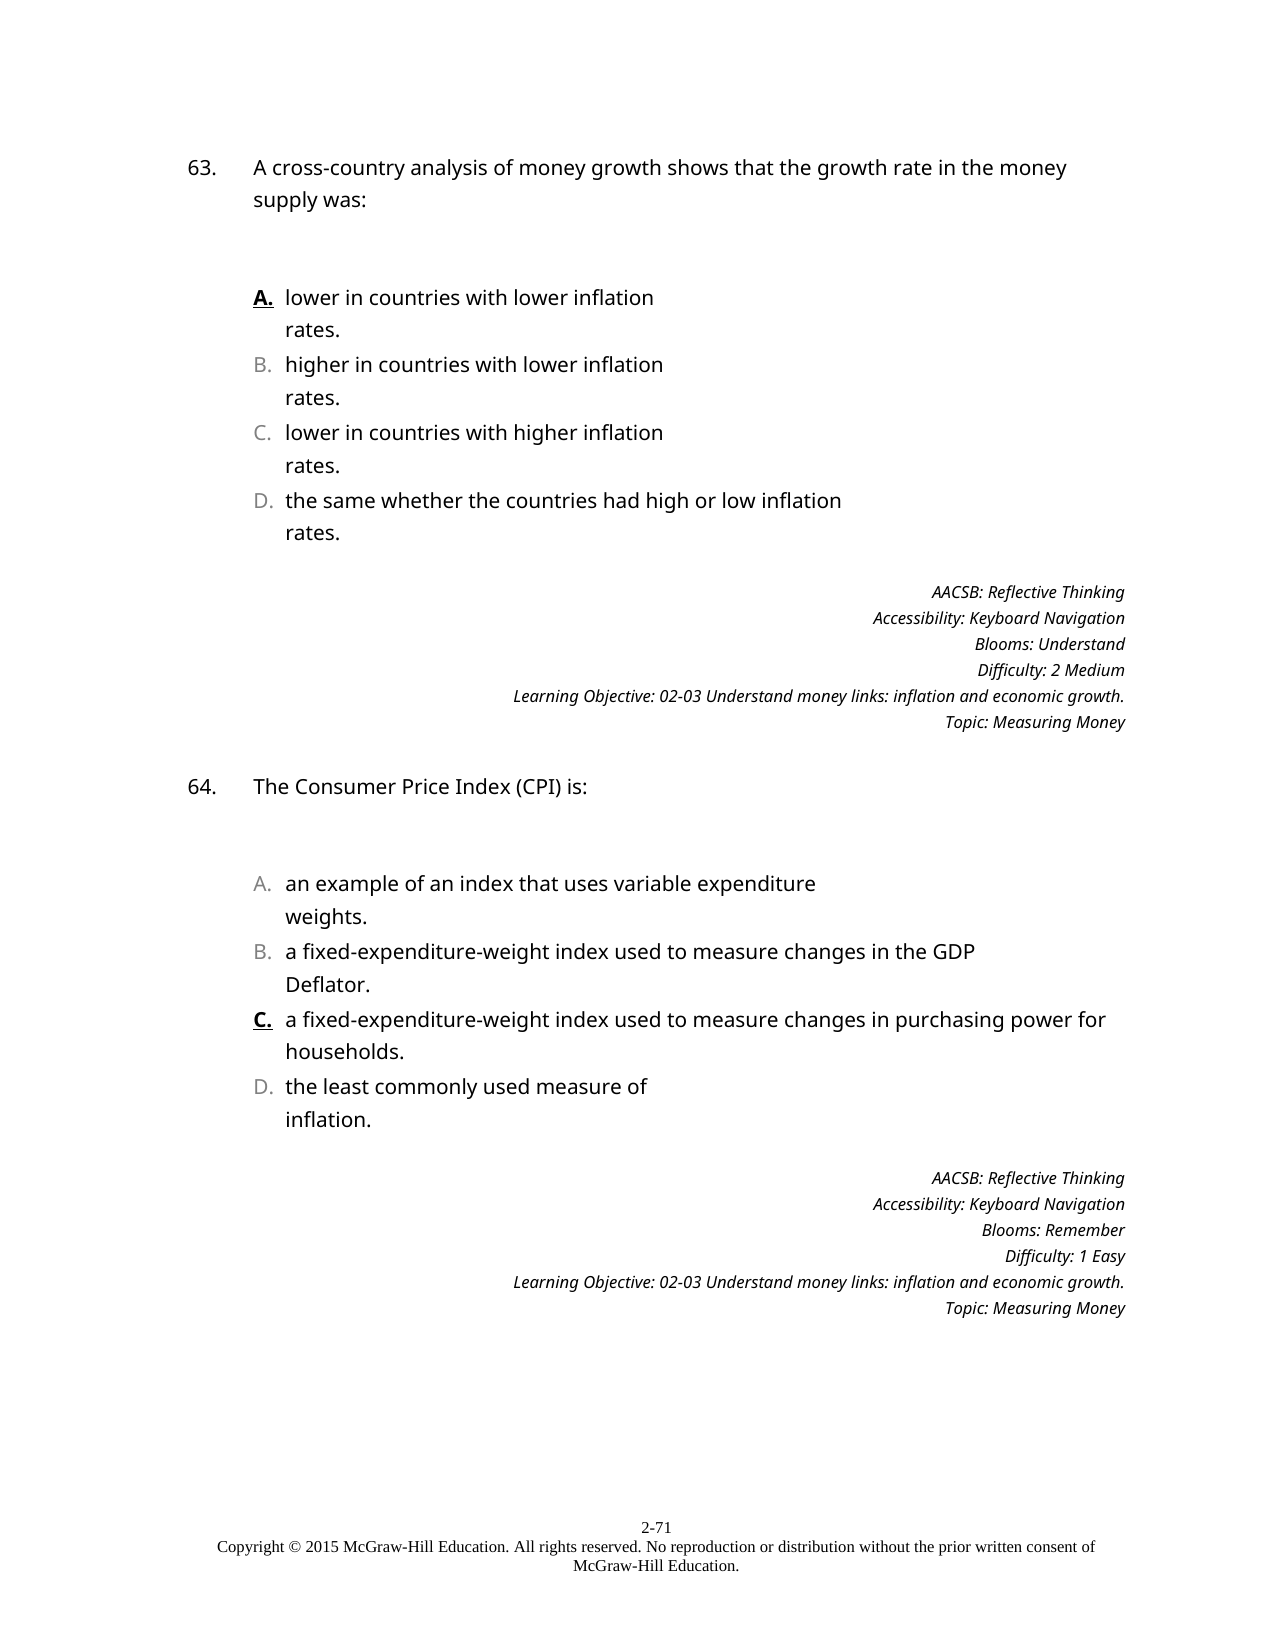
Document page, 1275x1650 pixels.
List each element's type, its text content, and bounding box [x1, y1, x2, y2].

table_header AACSB: Reflective Thinking Accessibility: Keyboard Navigation Blooms: Understand Difficulty: 2 Medium Learning Objective: 02-03 Understand money links: inflation and economic growth. Topic: Measuring Money [188, 580, 1125, 769]
table_header 63. [188, 153, 253, 551]
table_header 64. [188, 772, 253, 1137]
table_header AACSB: Reflective Thinking Accessibility: Keyboard Navigation Blooms: Remember Difficulty: 1 Easy Learning Objective: 02-03 Understand money links: inflation and economic growth. Topic: Measuring Money [188, 1167, 1125, 1356]
table_header A cross-country analysis of money growth shows that the growth rate in the money supply was: [253, 153, 1125, 551]
table_header The Consumer Price Index (CPI) is: [253, 772, 1125, 1137]
